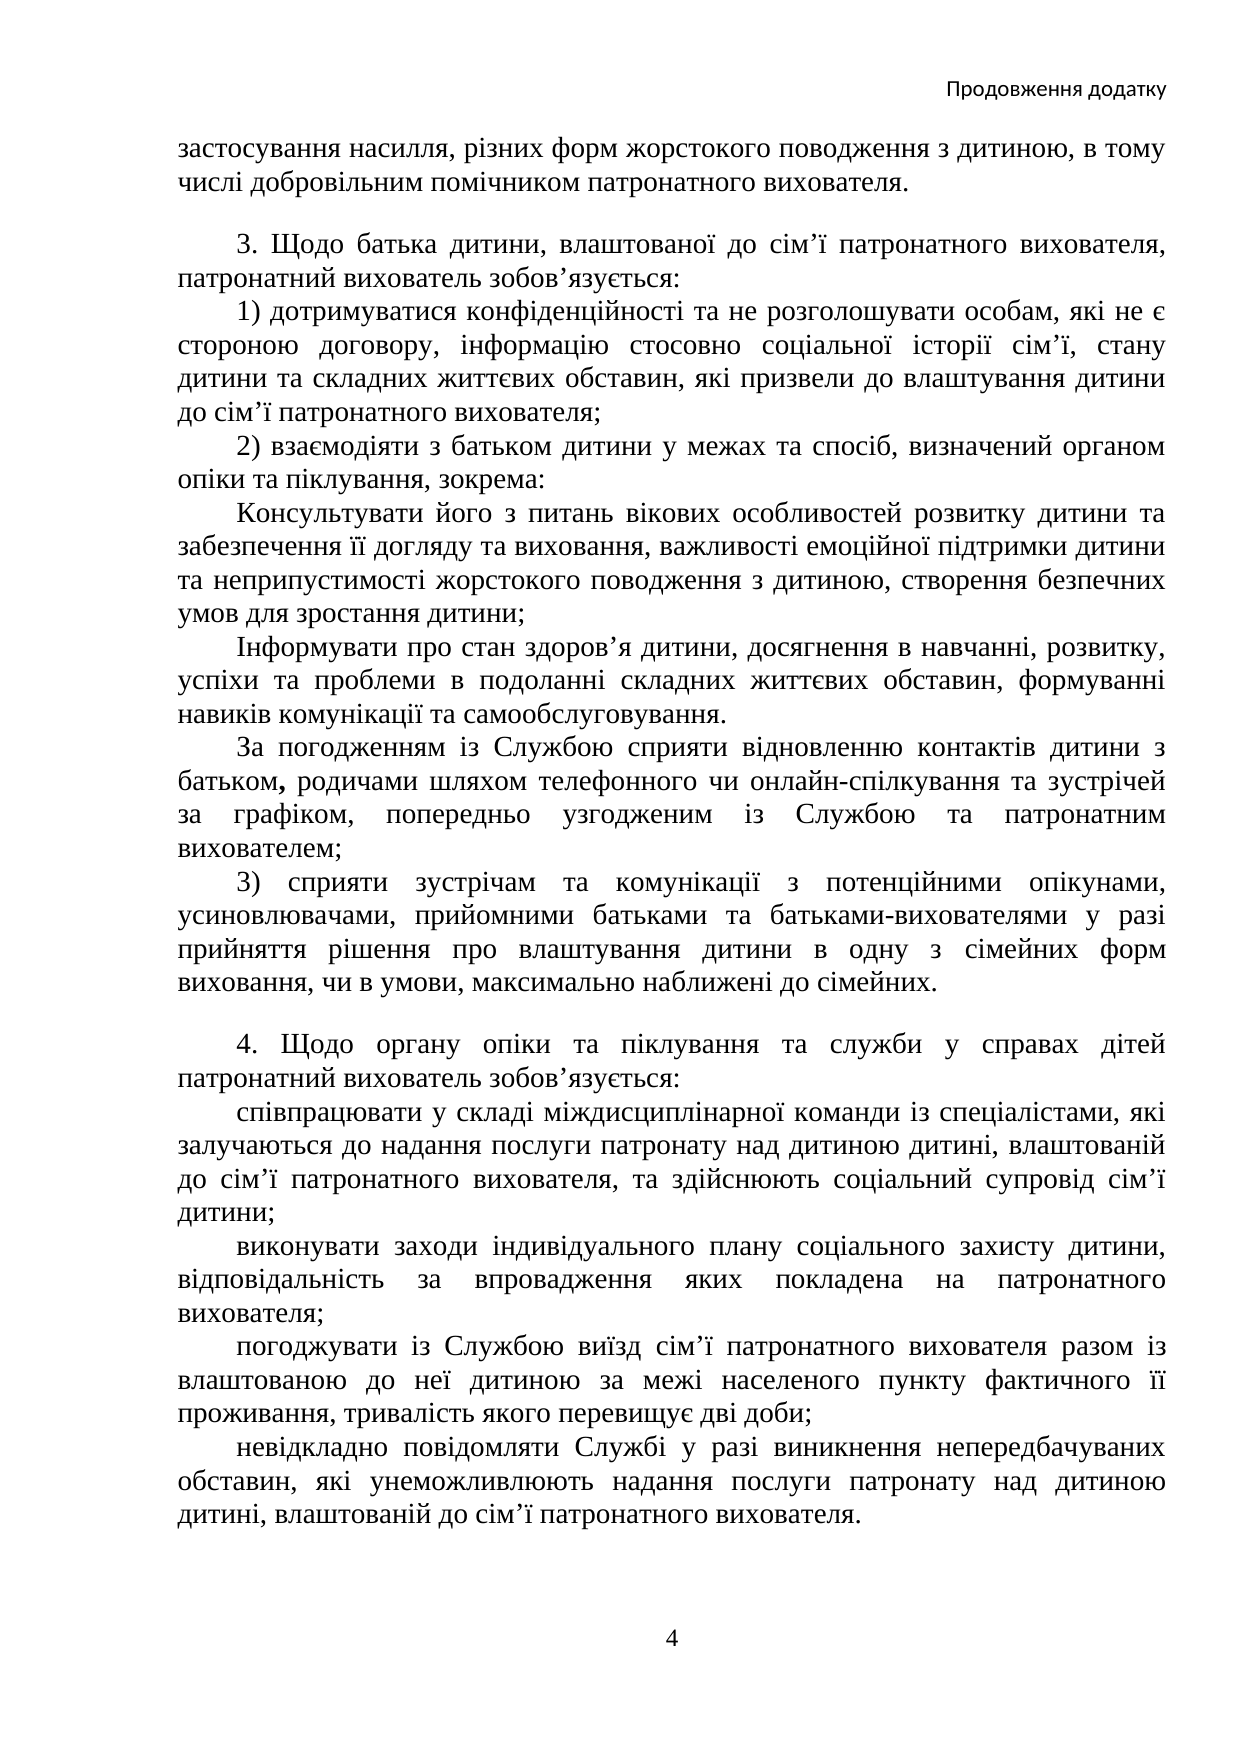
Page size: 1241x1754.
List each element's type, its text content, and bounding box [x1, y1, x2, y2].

text 3. Щодо батька дитини, влаштованої до сім’ї патронатного вихователя, патронатний вихователь зобов’язується: [177, 226, 1167, 293]
text погоджувати із Службою виїзд сім’ї патронатного вихователя разом із влаштованою до неї дитиною за межі населеного пункту фактичного її проживання, тривалість якого перевищує дві доби; [177, 1328, 1167, 1429]
text 3) сприяти зустрічам та комунікації з потенційними опікунами, усиновлювачами, прийомними батьками та батьками-вихователями у разі прийняття рішення про влаштування дитини в одну з сімейних форм виховання, чи в умови, максимально наближені до сімейних. [177, 864, 1167, 998]
text виконувати заходи індивідуального плану соціального захисту дитини, відповідальність за впровадження яких покладена на патронатного вихователя; [177, 1228, 1167, 1328]
text співпрацювати у складі міждисциплінарної команди із спеціалістами, які залучаються до надання послуги патронату над дитиною дитині, влаштованій до сім’ї патронатного вихователя, та здійснюють соціальний супровід сім’ї дитини; [177, 1094, 1167, 1228]
text Інформувати про стан здоров’я дитини, досягнення в навчанні, розвитку, успіхи та проблеми в подоланні складних життєвих обставин, формуванні навиків комунікації та самообслуговування. [177, 629, 1167, 729]
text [177, 131, 1167, 198]
text 2) взаємодіяти з батьком дитини у межах та спосіб, визначений органом опіки та піклування, зокрема: [177, 428, 1167, 495]
text 4. Щодо органу опіки та піклування та служби у справах дітей патронатний вихователь зобов’язується: [177, 1027, 1167, 1094]
text 1) дотримуватися конфіденційності та не розголошувати особам, які не є стороною договору, інформацію стосовно соціальної історії сім’ї, стану дитини та складних життєвих обставин, які призвели до влаштування дитини до сім’ї патронатного вихователя; [177, 293, 1167, 428]
text невідкладно повідомляти Службі у разі виникнення непередбачуваних обставин, які унеможливлюють надання послуги патронату над дитиною дитині, влаштованій до сім’ї патронатного вихователя. [177, 1429, 1167, 1530]
text За погодженням із Службою сприяти відновленню контактів дитини з батьком, родичами шляхом телефонного чи онлайн-спілкування та зустрічей за графіком, попередньо узгодженим із Службою та патронатним вихователем; [177, 729, 1167, 864]
text Консультувати його з питань вікових особливостей розвитку дитини та забезпечення її догляду та виховання, важливості емоційної підтримки дитини та неприпустимості жорстокого поводження з дитиною, створення безпечних умов для зростання дитини; [177, 495, 1167, 629]
